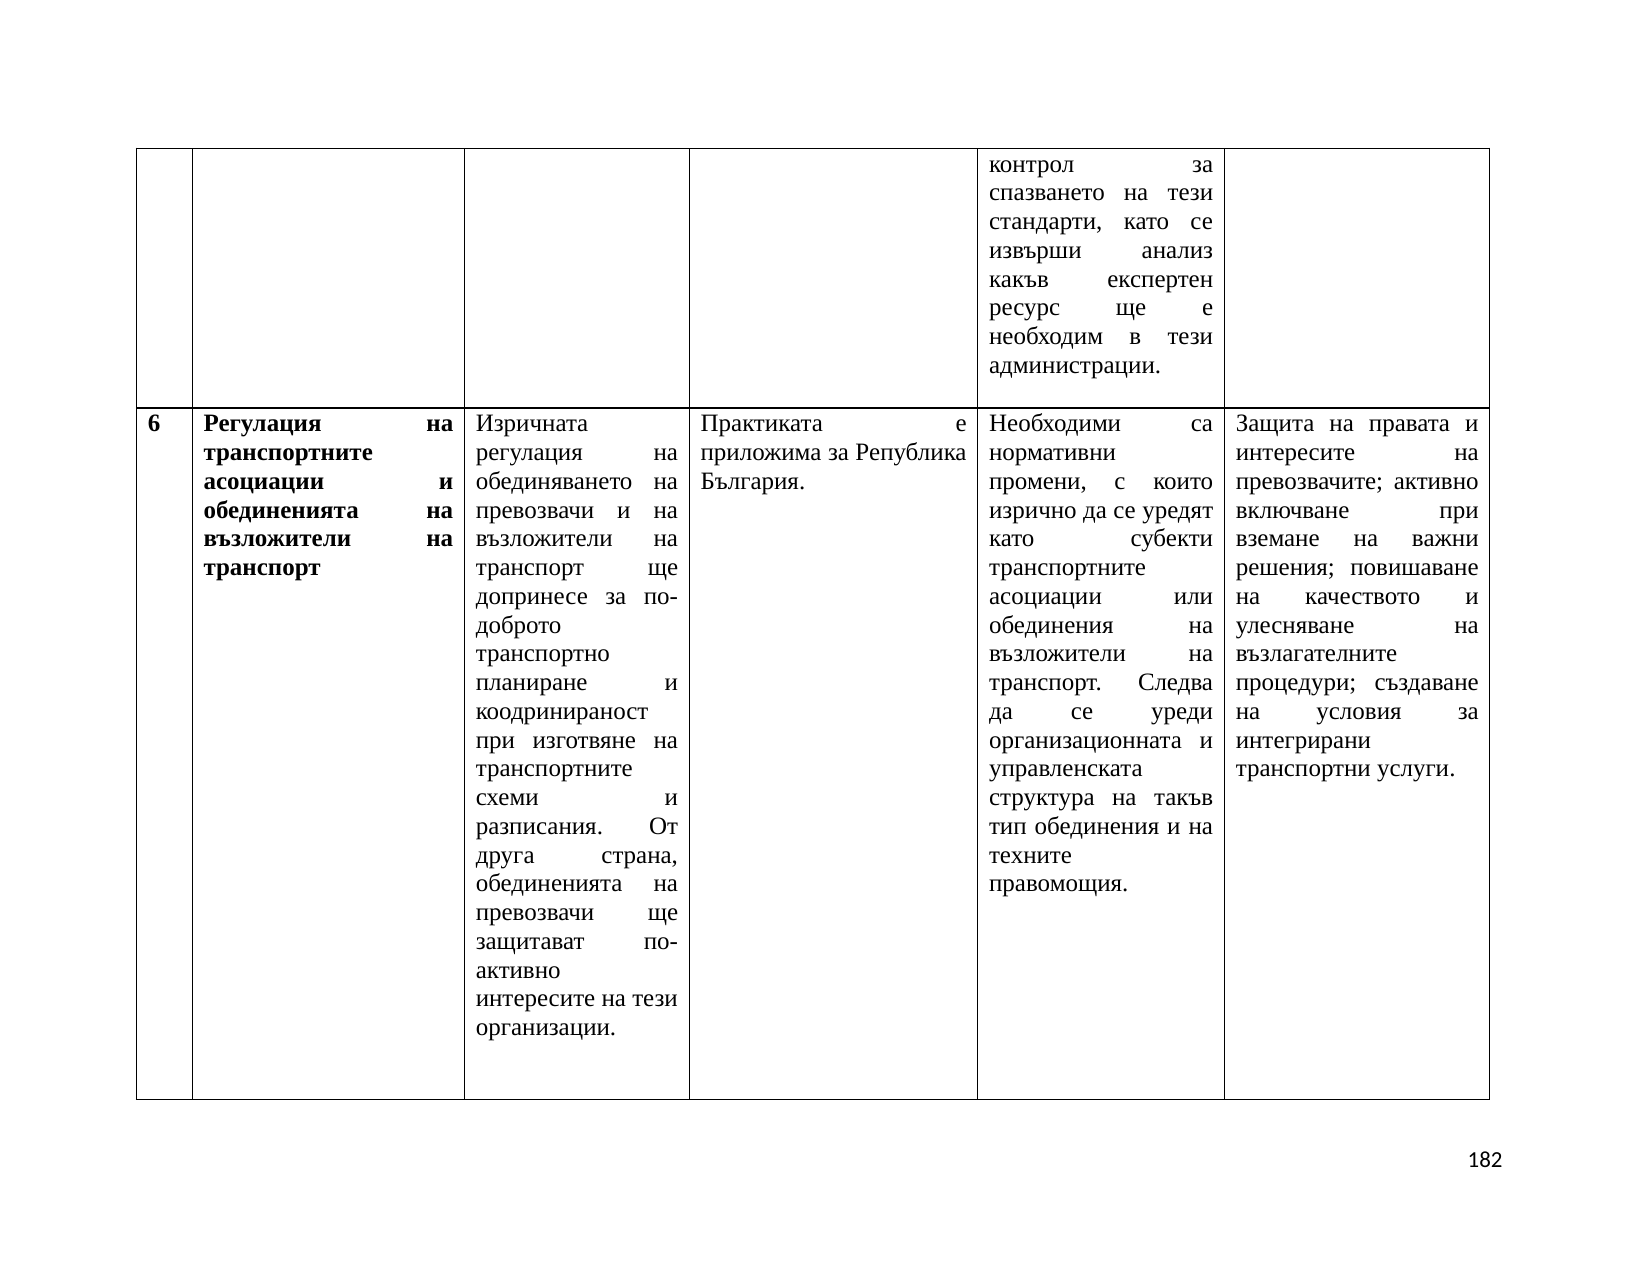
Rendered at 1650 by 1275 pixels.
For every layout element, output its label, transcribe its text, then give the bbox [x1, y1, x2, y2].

table_cell Необходими са нормативни промени, с които изрично да се уредят като субекти транспортните асоциации или обединения на възложители на транспорт. Следва да се уреди организационната и управленската структура на такъв тип обединения и на техните правомощия. [978, 409, 1224, 1098]
table_cell Практиката е приложима за Република България. [690, 409, 977, 1098]
table_cell Защита на правата и интересите на превозвачите; активно включване при вземане на важни решения; повишаване на качеството и улесняване на възлагателните процедури; създаване на условия за интегрирани транспортни услуги. [1225, 409, 1489, 1098]
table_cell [690, 149, 977, 407]
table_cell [1225, 149, 1489, 407]
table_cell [193, 149, 464, 407]
table_cell Изричната регулация на обединяването на превозвачи и на възложители на транспорт ще допринесе за по-доброто транспортно планиране и коодринираност при изготвяне на транспортните схеми и разписания. От друга страна, обединенията на превозвачи ще защитават по-активно интересите на тези организации. [465, 409, 689, 1098]
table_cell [465, 149, 689, 407]
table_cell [978, 149, 1224, 407]
table_cell 6 [137, 409, 192, 1098]
table_cell 5 [137, 149, 192, 407]
table_cell Регулация на транспортните асоциации и обединенията на възложители на транспорт [193, 409, 464, 1098]
